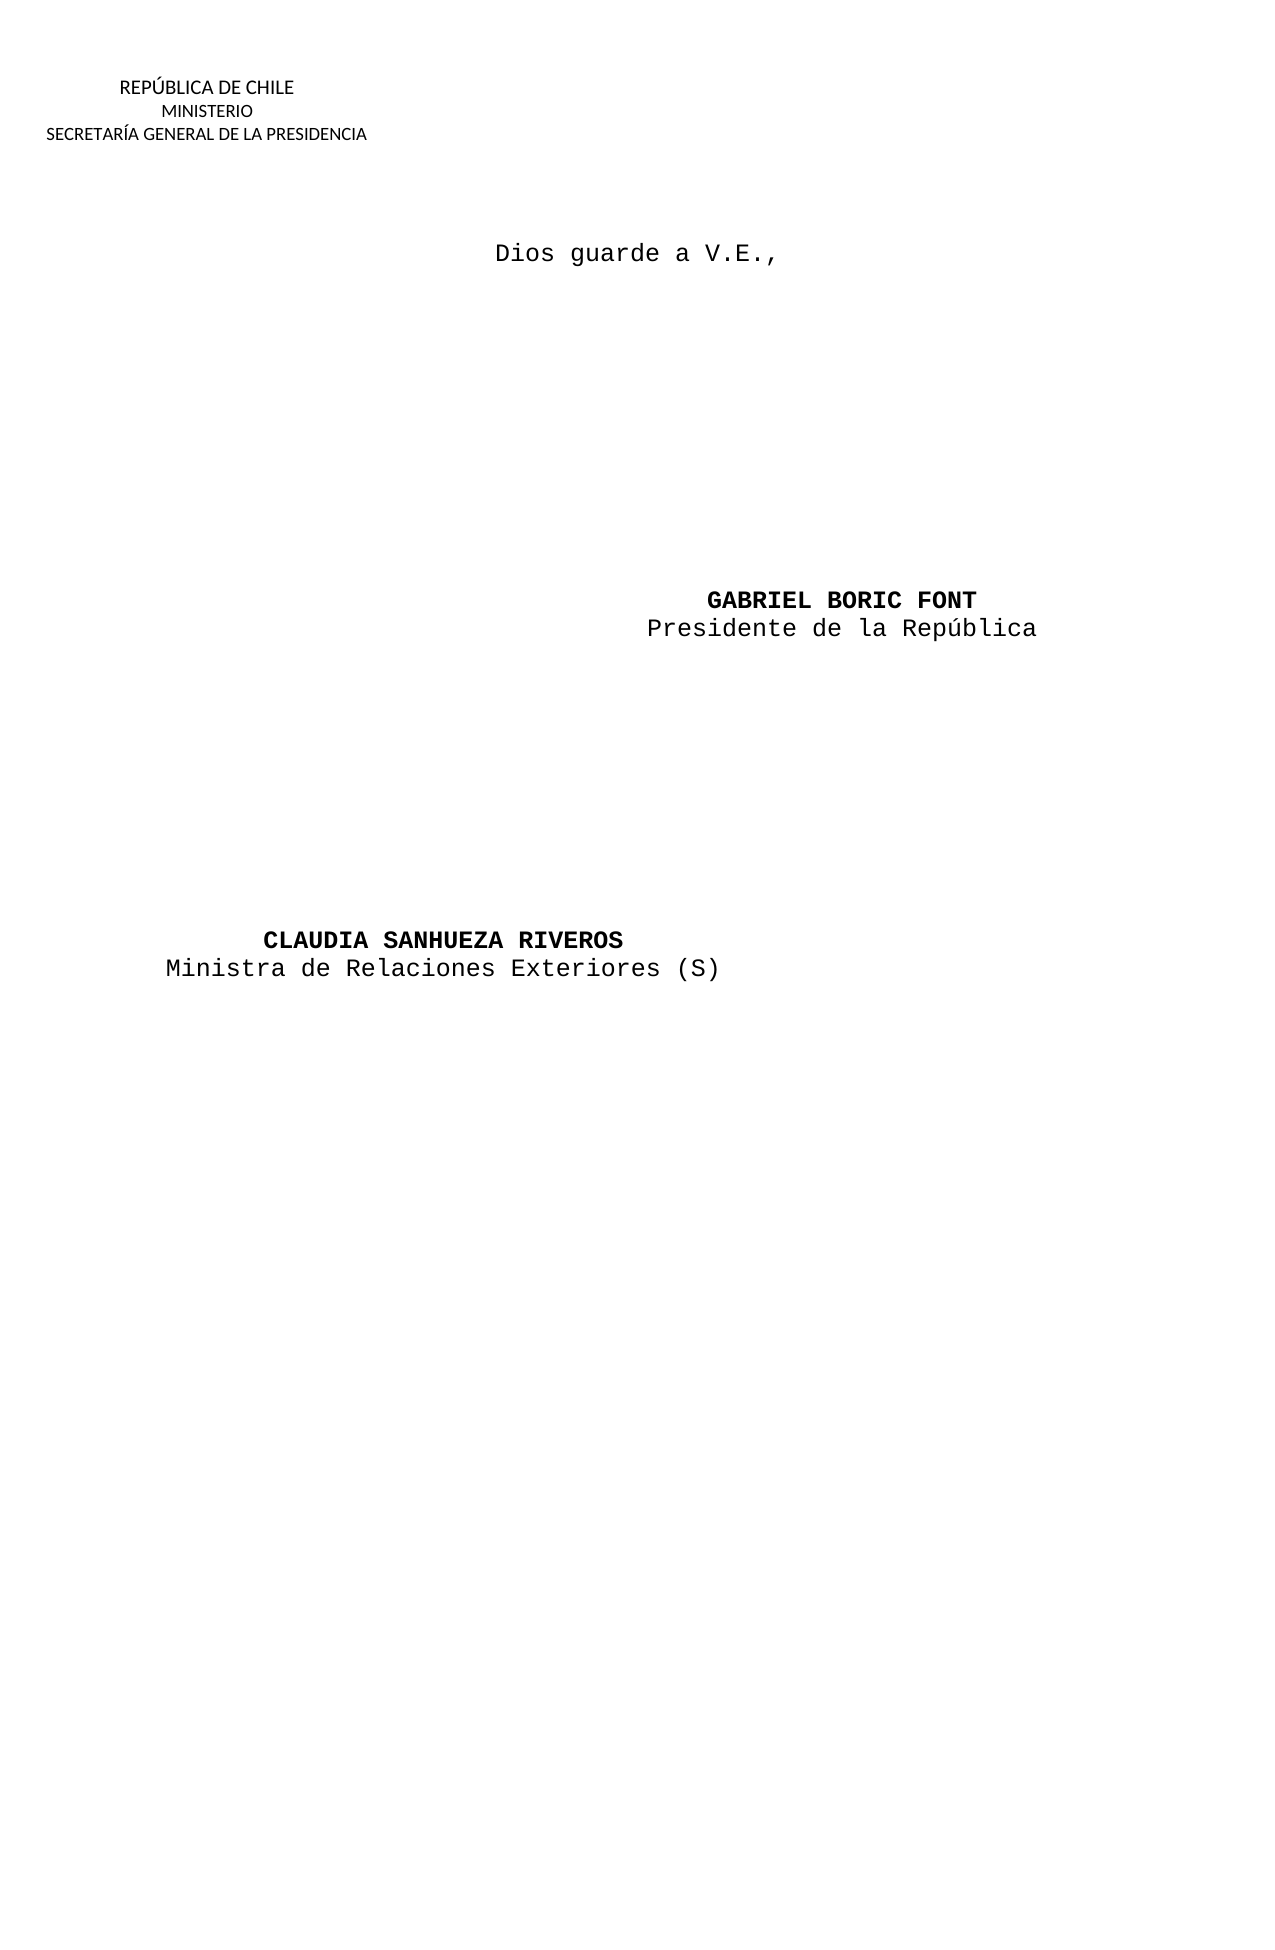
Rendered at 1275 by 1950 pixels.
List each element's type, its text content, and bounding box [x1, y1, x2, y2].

text Ministra de Relaciones Exteriores (S) [148, 956, 1127, 984]
text Dios guarde a V.E., [148, 241, 1127, 269]
text CLAUDIA SANHUEZA RIVEROS [148, 928, 1127, 956]
text Gabriel boric font [148, 588, 1127, 616]
text Presidente de la República [148, 616, 1127, 644]
